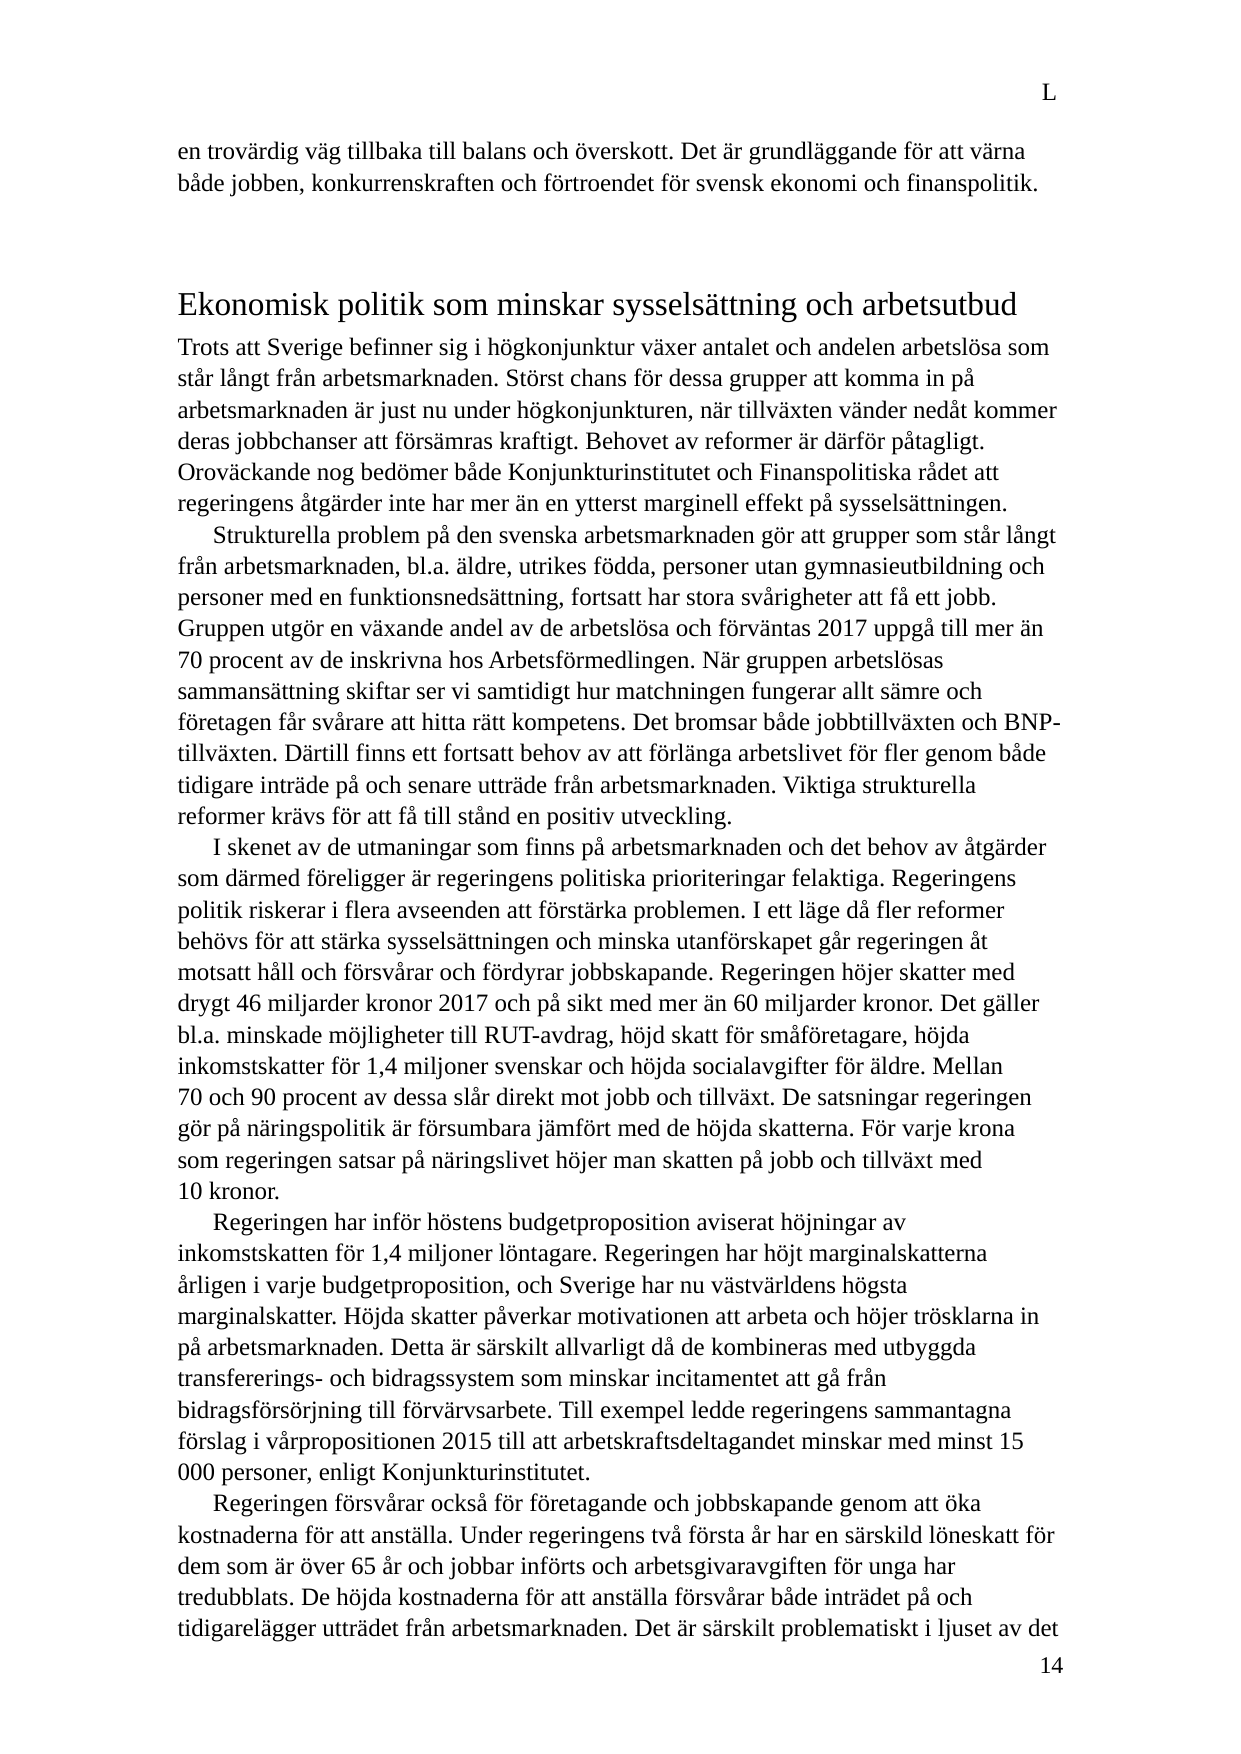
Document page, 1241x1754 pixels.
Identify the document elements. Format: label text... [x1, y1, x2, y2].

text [177, 134, 1063, 228]
subtitle Ekonomisk politik som minskar sysselsättning och arbetsutbud [177, 290, 1063, 321]
text I skenet av de utmaningar som finns på arbetsmarknaden och det behov av åtgärder som därmed föreligger är regeringens politiska prioriteringar felaktiga. Regeringens politik riskerar i flera avseenden att förstärka problemen. I ett läge då fler reformer behövs för att stärka sysselsättningen och minska utanförskapet går regeringen åt motsatt håll och försvårar och fördyrar jobbskapande. Regeringen höjer skatter med drygt 46 miljarder kronor 2017 och på sikt med mer än 60 miljarder kronor. Det gäller bl.a. minskade möjligheter till RUT-avdrag, höjd skatt för småföretagare, höjda inkomstskatter för 1,4 miljoner svenskar och höjda socialavgifter för äldre. Mellan 70 och 90 procent av dessa slår direkt mot jobb och tillväxt. De satsningar regeringen gör på näringspolitik är försumbara jämfört med de höjda skatterna. För varje krona som regeringen satsar på näringslivet höjer man skatten på jobb och tillväxt med 10 kronor. [177, 830, 1063, 1205]
text Trots att Sverige befinner sig i högkonjunktur växer antalet och andelen arbetslösa som står långt från arbetsmarknaden. Störst chans för dessa grupper att komma in på arbetsmarknaden är just nu under högkonjunkturen, när tillväxten vänder nedåt kommer deras jobbchanser att försämras kraftigt. Behovet av reformer är därför påtagligt. Oroväckande nog bedömer både Konjunkturinstitutet och Finanspolitiska rådet att regeringens åtgärder inte har mer än en ytterst marginell effekt på sysselsättningen. [177, 330, 1063, 517]
text Strukturella problem på den svenska arbetsmarknaden gör att grupper som står långt från arbetsmarknaden, bl.a. äldre, utrikes födda, personer utan gymnasieutbildning och personer med en funktionsnedsättning, fortsatt har stora svårigheter att få ett jobb. Gruppen utgör en växande andel av de arbetslösa och förväntas 2017 uppgå till mer än 70 procent av de inskrivna hos Arbetsförmedlingen. När gruppen arbetslösas sammansättning skiftar ser vi samtidigt hur matchningen fungerar allt sämre och företagen får svårare att hitta rätt kompetens. Det bromsar både jobbtillväxten och BNP-tillväxten. Därtill finns ett fortsatt behov av att förlänga arbetslivet för fler genom både tidigare inträde på och senare utträde från arbetsmarknaden. Viktiga strukturella reformer krävs för att få till stånd en positiv utveckling. [177, 517, 1063, 830]
text Regeringen har inför höstens budgetproposition aviserat höjningar av inkomstskatten för 1,4 miljoner löntagare. Regeringen har höjt marginalskatterna årligen i varje budgetproposition, och Sverige har nu västvärldens högsta marginalskatter. Höjda skatter påverkar motivationen att arbeta och höjer trösklarna in på arbetsmarknaden. Detta är särskilt allvarligt då de kombineras med utbyggda transfererings- och bidragssystem som minskar incitamentet att gå från bidragsförsörjning till förvärvsarbete. Till exempel ledde regeringens sammantagna förslag i vårpropositionen 2015 till att arbetskraftsdeltagandet minskar med minst 15 000 personer, enligt Konjunkturinstitutet. [177, 1205, 1063, 1486]
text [177, 1486, 1063, 1642]
